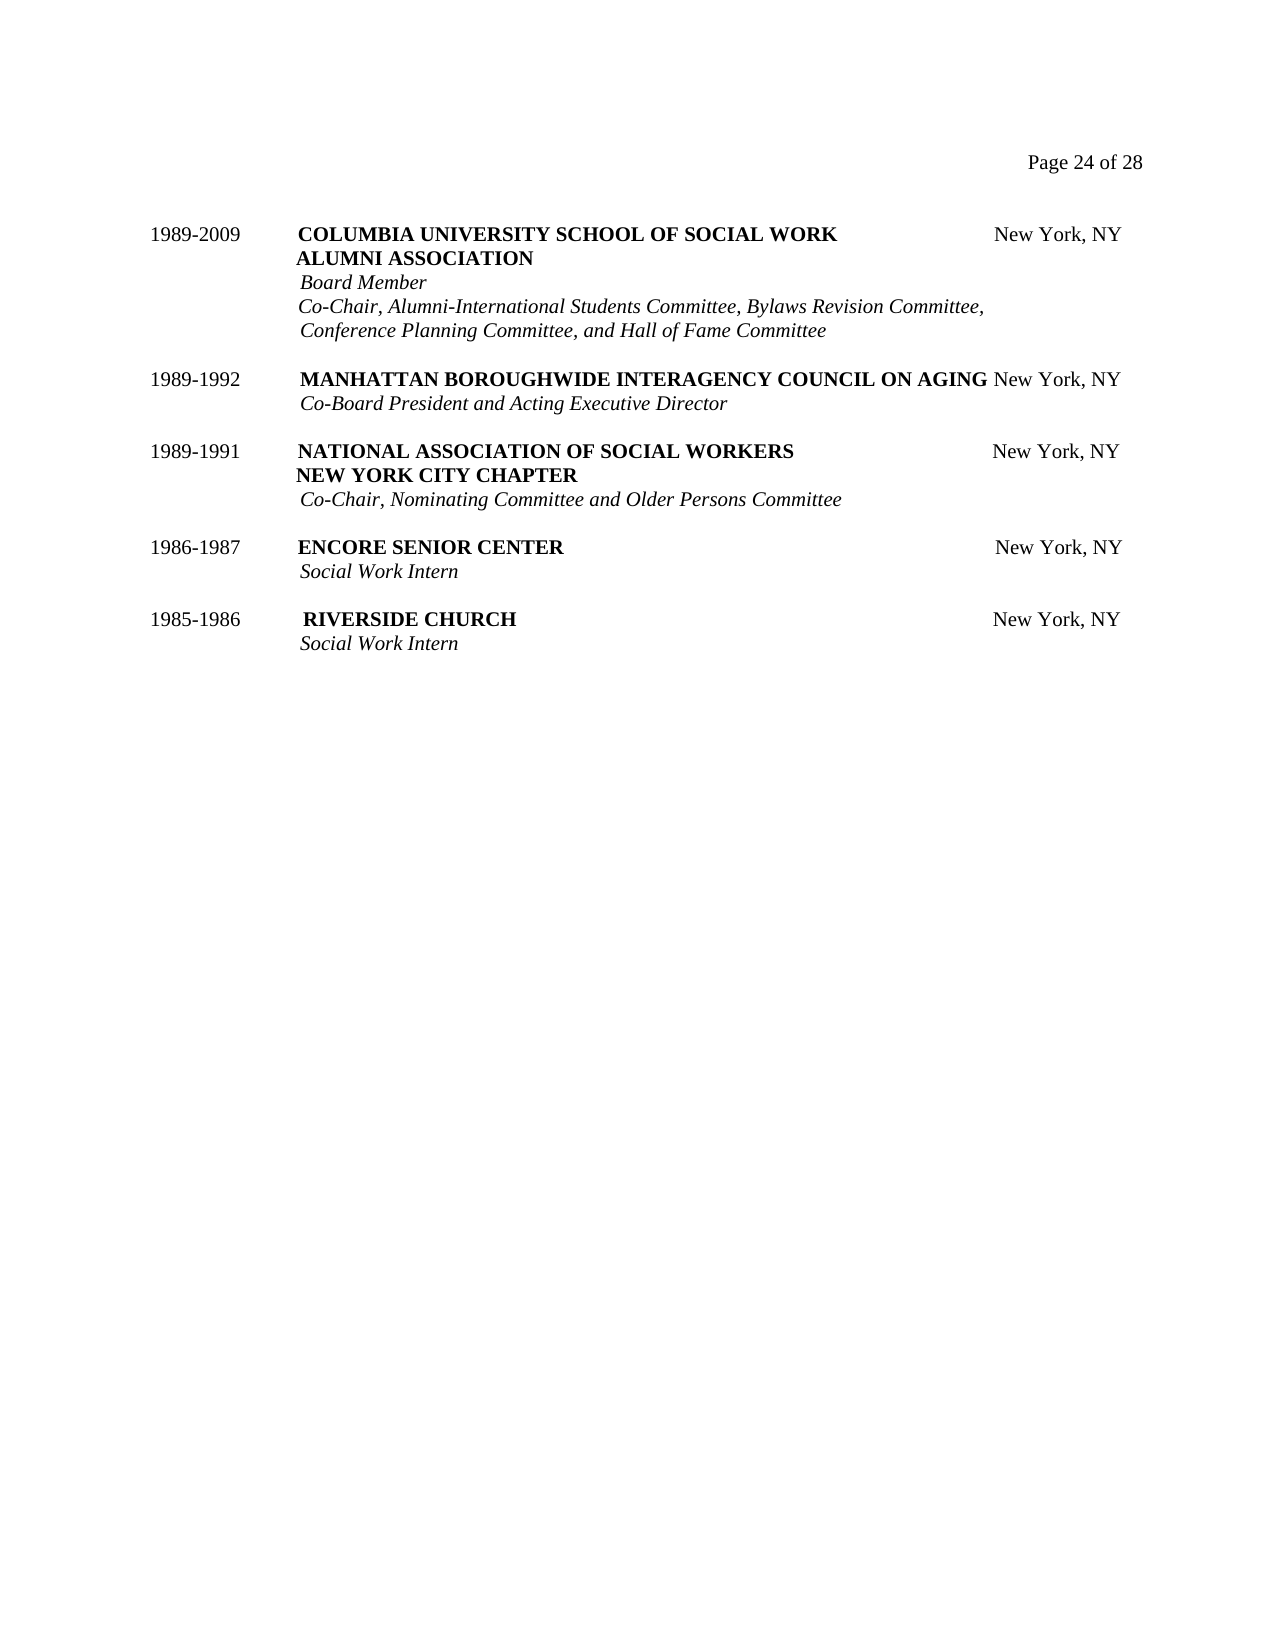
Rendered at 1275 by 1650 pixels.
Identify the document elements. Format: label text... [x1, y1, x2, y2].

text ALUMNI ASSOCIATION [150, 246, 1134, 270]
text 1989-1991 NATIONAL ASSOCIATION OF SOCIAL WORKERS New York, NY [150, 439, 1134, 463]
text 1986-1987 ENCORE , NY [150, 535, 1134, 559]
text NEW YORK CITY CHAPTER [150, 463, 1134, 487]
text Co-Board President and Acting Executive Director [150, 391, 1134, 415]
text 1989-2009 COLUMBIA UNIVERSITY SCHOOL OF SOCIAL WORK New York, NY [150, 222, 1134, 246]
text 1985-1986 RIVERSIDE CHURCH New York, NY [150, 607, 1134, 631]
text Co-Chair, Nominating Committee and Older Persons Committee [225, 487, 1134, 511]
text Conference Planning Committee, and Hall of Fame Committee [300, 318, 1134, 342]
text 1989-1992 MANHATTAN BOROUGHWIDE INTERAGENCY COUNCIL ON AGING New York, NY [150, 367, 1134, 391]
text Co-Chair, Alumni-International Students Committee, Bylaws Revision Committee, [150, 294, 1134, 318]
text Social Work Intern [150, 559, 1134, 583]
text Board Member [300, 270, 1134, 294]
text Social Work Intern [150, 631, 1134, 655]
